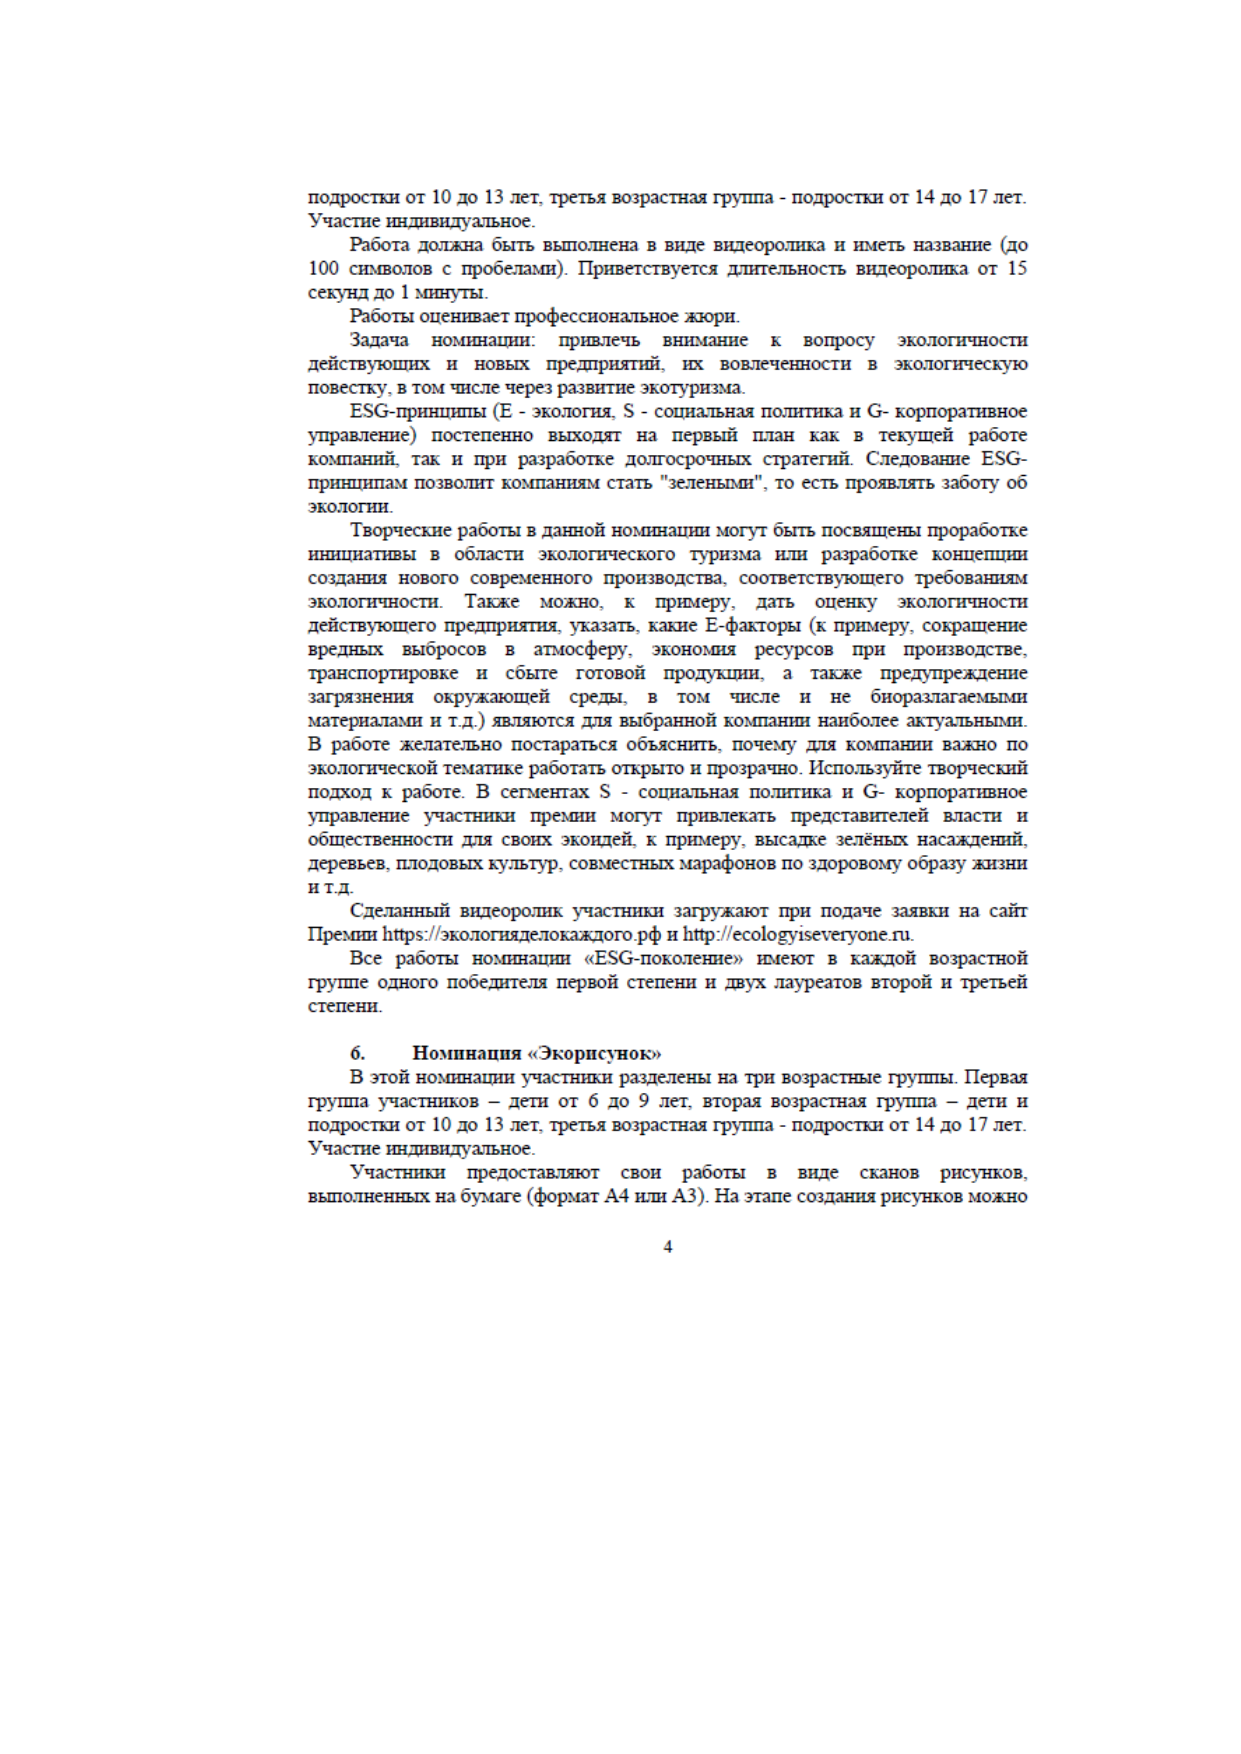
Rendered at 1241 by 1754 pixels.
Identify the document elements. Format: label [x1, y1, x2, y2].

picture [237, 118, 1062, 1294]
